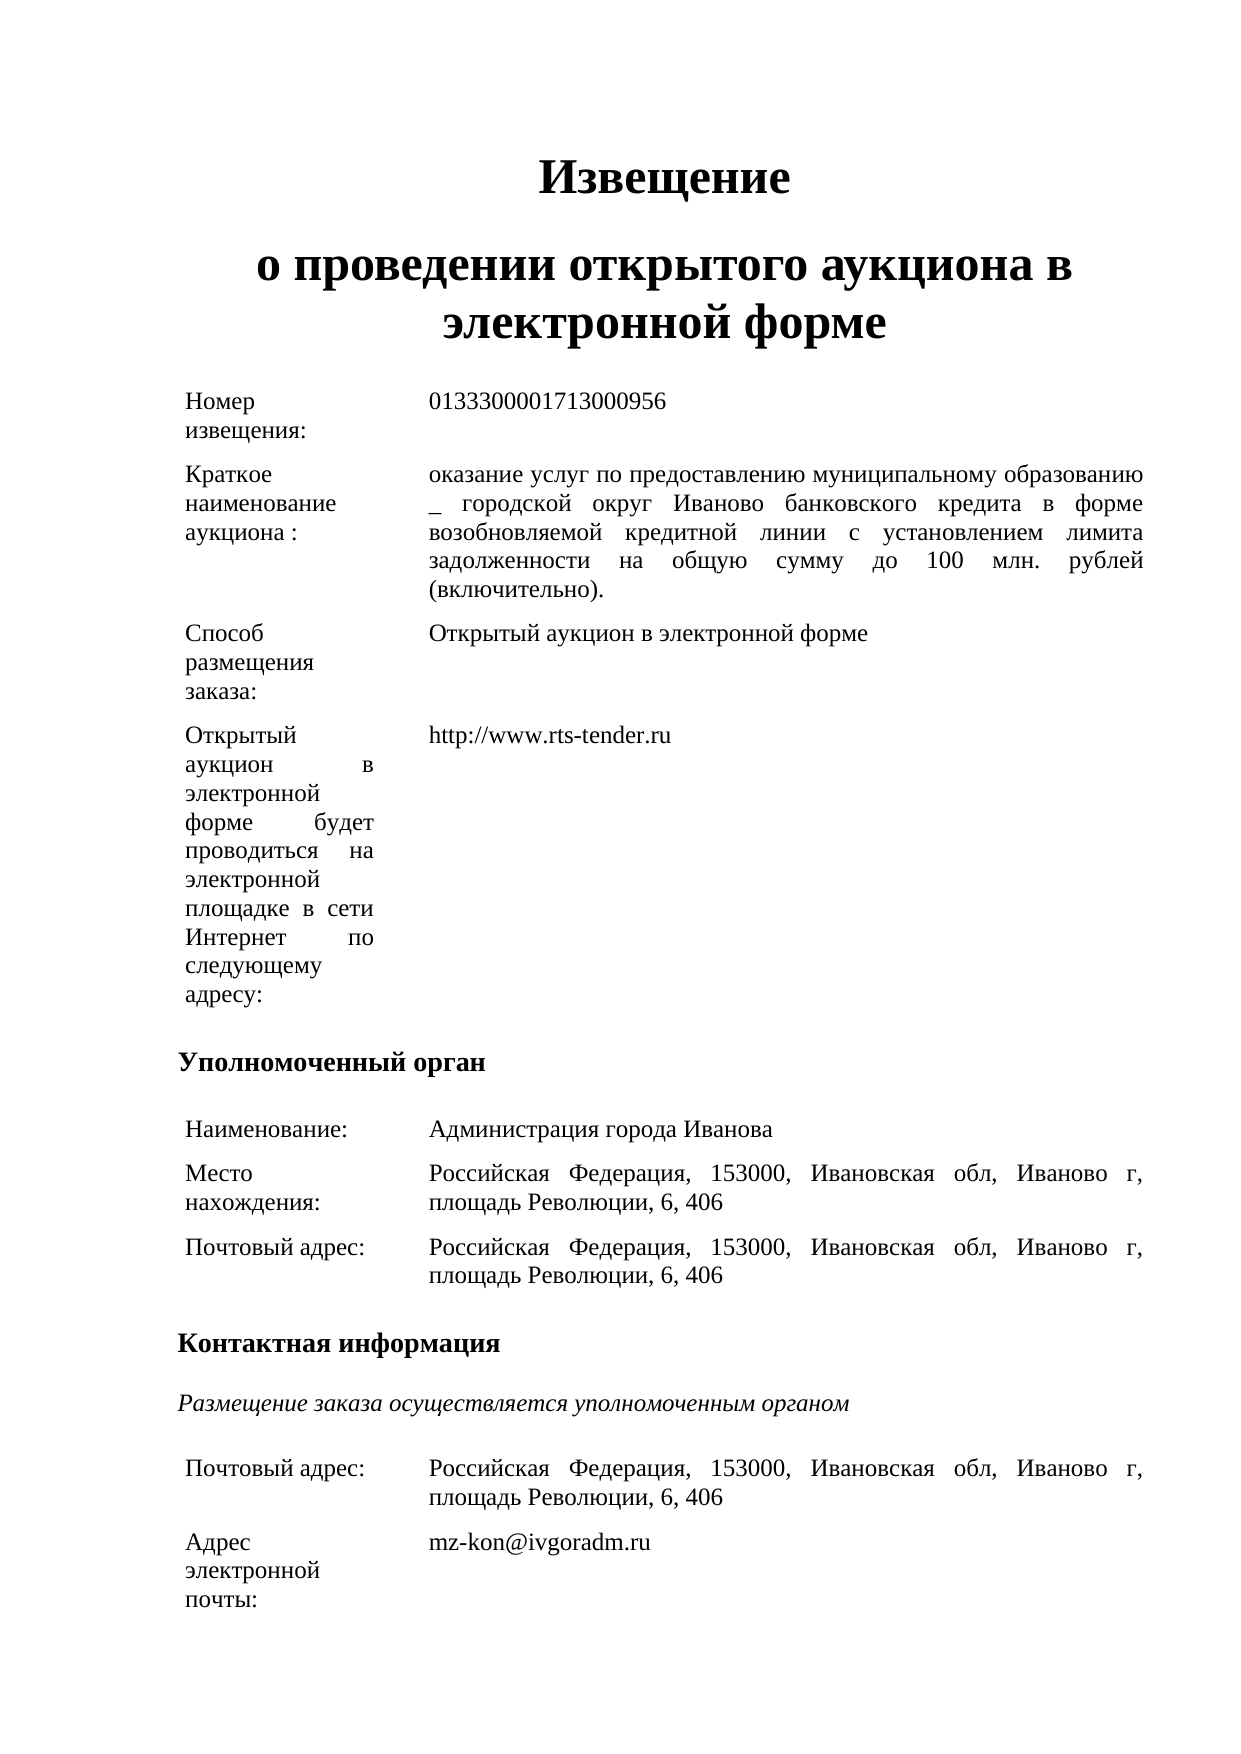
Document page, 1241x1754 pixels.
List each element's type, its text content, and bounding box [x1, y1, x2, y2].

table_header 0133300001713000956 [421, 378, 1152, 451]
table_header Номер извещения: [177, 378, 421, 451]
table_cell Открытый аукцион в электронной форме [421, 611, 1152, 712]
table_cell Способ размещения заказа: [177, 611, 421, 712]
table_cell Адрес электронной почты: [177, 1519, 421, 1621]
table_cell http://www.rts-tender.ru [421, 713, 1152, 1016]
table_header Почтовый адрес: [177, 1446, 421, 1519]
table_header Наименование: [177, 1106, 421, 1151]
table_cell Российская Федерация, 153000, Ивановская обл, Иваново г, площадь Революции, 6, 406 [421, 1151, 1152, 1224]
table_header Российская Федерация, 153000, Ивановская обл, Иваново г, площадь Революции, 6, 406 [421, 1446, 1152, 1519]
text о проведении открытого аукциона в электронной форме [177, 234, 1152, 349]
table_cell Открытый аукцион в электронной форме будет проводиться на электронной площадке в сети Интернет по следующему адресу: [177, 713, 421, 1016]
text Контактная информация [177, 1326, 1152, 1358]
table_cell Место нахождения: [177, 1151, 421, 1224]
table_header Администрация города Иванова [421, 1106, 1152, 1151]
text Размещение заказа осуществляется уполномоченным органом [177, 1388, 1152, 1416]
text Уполномоченный орган [177, 1045, 1152, 1077]
table_cell Краткое наименование аукциона : [177, 451, 421, 611]
table_cell Почтовый адрес: [177, 1224, 421, 1297]
table_cell mz-kon@ivgoradm.ru [421, 1519, 1152, 1621]
text Извещение [177, 147, 1152, 205]
table_cell Российская Федерация, 153000, Ивановская обл, Иваново г, площадь Революции, 6, 406 [421, 1224, 1152, 1297]
table_cell оказание услуг по предоставлению муниципальному образованию _ городской округ Иваново банковского кредита в форме возобновляемой кредитной линии с установлением лимита задолженности на общую сумму до 100 млн. рублей (включительно). [421, 451, 1152, 611]
